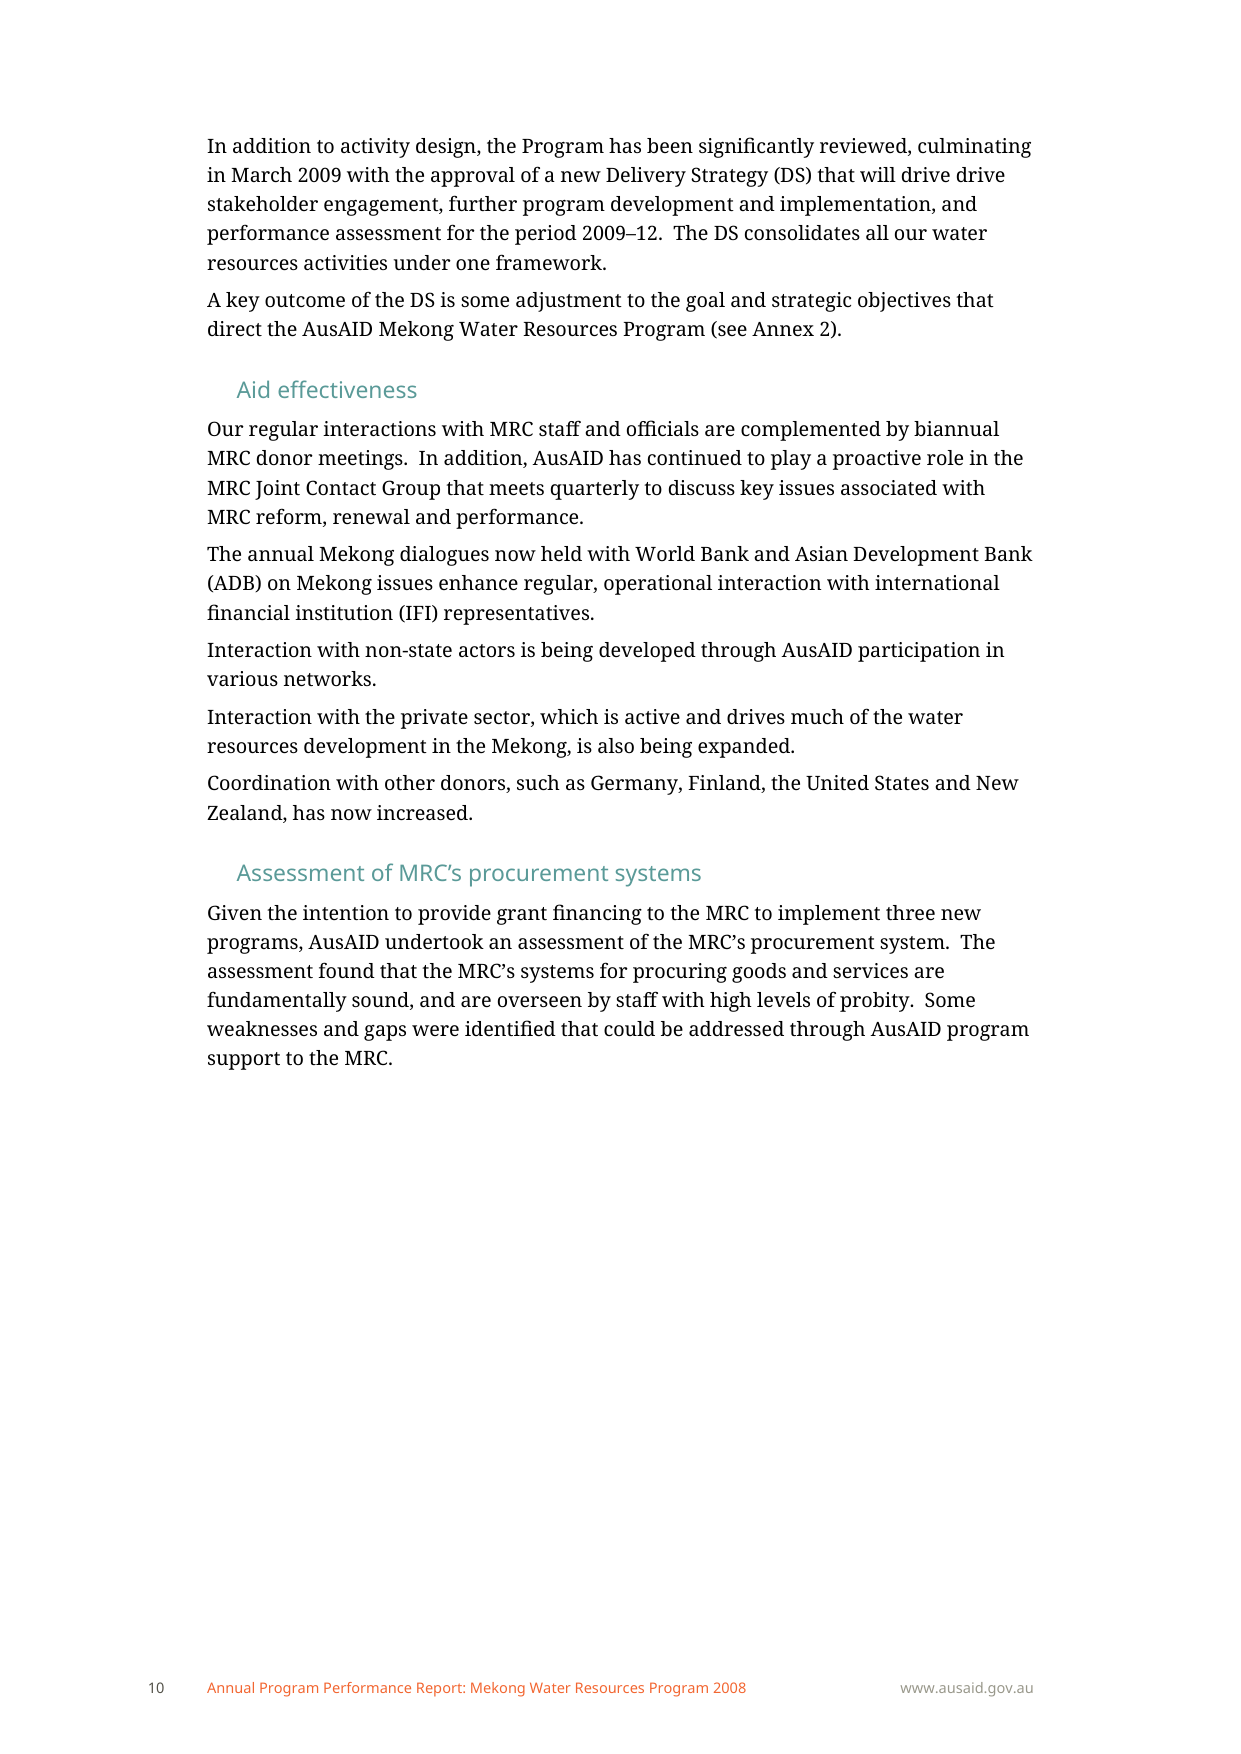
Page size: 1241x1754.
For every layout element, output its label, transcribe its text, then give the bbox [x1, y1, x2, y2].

text Given the intention to provide grant financing to the MRC to implement three new programs, AusAID undertook an assessment of the MRC’s procurement system. The assessment found that the MRC’s systems for procuring goods and services are fundamentally sound, and are overseen by staff with high levels of probity. Some weaknesses and gaps were identified that could be addressed through AusAID program support to the MRC. [207, 897, 1033, 1072]
text In addition to activity design, the Program has been significantly reviewed, culminating in March 2009 with the approval of a new Delivery Strategy (DS) that will drive drive stakeholder engagement, further program development and implementation, and performance assessment for the period 2009–12. The DS consolidates all our water resources activities under one framework. [207, 130, 1033, 276]
text Interaction with non-state actors is being developed through AusAID participation in various networks. [207, 634, 1033, 692]
text Assessment of MRC’s procurement systems [207, 857, 1033, 888]
text Coordination with other donors, such as Germany, Finland, the United States and New Zealand, has now increased. [207, 767, 1033, 826]
text The annual Mekong dialogues now held with World Bank and Asian Development Bank (ADB) on Mekong issues enhance regular, operational interaction with international financial institution (IFI) representatives. [207, 538, 1033, 626]
text A key outcome of the DS is some adjustment to the goal and strategic objectives that direct the AusAID Mekong Water Resources Program (see Annex 2). [207, 284, 1033, 342]
text Interaction with the private sector, which is active and drives much of the water resources development in the Mekong, is also being expanded. [207, 701, 1033, 759]
text Aid effectiveness [207, 374, 1033, 405]
text Our regular interactions with MRC staff and officials are complemented by biannual MRC donor meetings. In addition, AusAID has continued to play a proactive role in the MRC Joint Contact Group that meets quarterly to discuss key issues associated with MRC reform, renewal and performance. [207, 413, 1033, 530]
